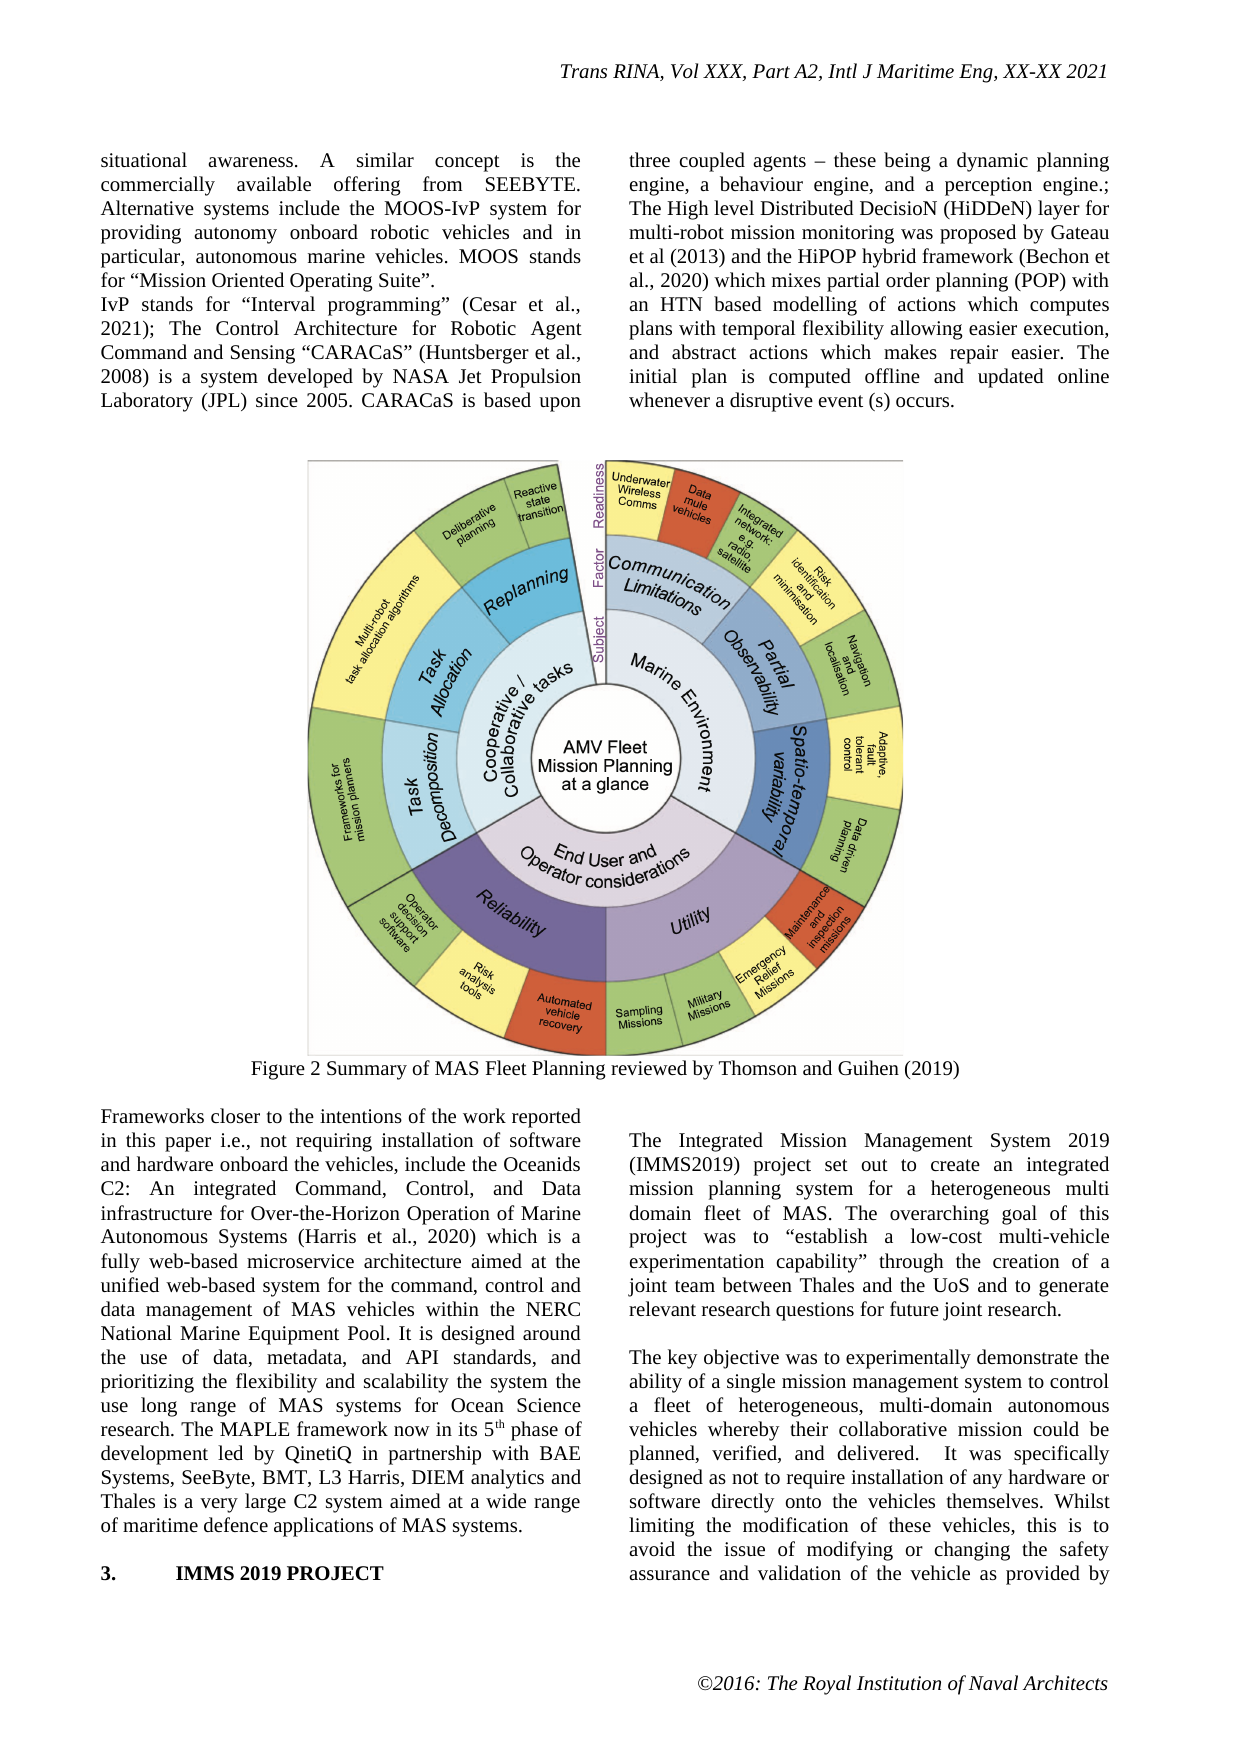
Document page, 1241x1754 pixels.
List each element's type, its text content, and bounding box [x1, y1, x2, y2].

text The Integrated Mission Management System 2019 (IMMS2019) project set out to create an integrated mission planning system for a heterogeneous multi domain fleet of MAS. The overarching goal of this project was to “establish a low-cost multi-vehicle experimentation capability” through the creation of a joint team between Thales and the UoS and to generate relevant research questions for future joint research. [629, 1128, 1110, 1321]
text Figure 2 Summary of MAS Fleet Planning reviewed by Thomson and Guihen (2019) [100, 1056, 1110, 1080]
text IvP stands for “Interval programming” (Cesar et al., 2021); The Control Architecture for Robotic Agent Command and Sensing “CARACaS” (Huntsberger et al., 2008) is a system developed by NASA Jet Propulsion Laboratory (JPL) since 2005. CARACaS is based upon three coupled agents – these being a dynamic planning engine, a behaviour engine, and a perception engine.; The High level Distributed DecisioN (HiDDeN) layer for multi-robot mission monitoring was proposed by Gateau et al (2013) and the HiPOP hybrid framework (Bechon et al., 2020) which mixes partial order planning (POP) with an HTN based modelling of actions which computes plans with temporal flexibility allowing easier execution, and abstract actions which makes repair easier. The initial plan is computed offline and updated online whenever a disruptive event (s) occurs. [100, 292, 582, 412]
text IvP stands for “Interval programming” (Cesar et al., 2021); The Control Architecture for Robotic Agent Command and Sensing “CARACaS” (Huntsberger et al., 2008) is a system developed by NASA Jet Propulsion Laboratory (JPL) since 2005. CARACaS is based upon three coupled agents – these being a dynamic planning engine, a behaviour engine, and a perception engine.; The High level Distributed DecisioN (HiDDeN) layer for multi-robot mission monitoring was proposed by Gateau et al (2013) and the HiPOP hybrid framework (Bechon et al., 2020) which mixes partial order planning (POP) with an HTN based modelling of actions which computes plans with temporal flexibility allowing easier execution, and abstract actions which makes repair easier. The initial plan is computed offline and updated online whenever a disruptive event (s) occurs. [629, 148, 1110, 412]
text 3. IMMS 2019 PROJECT [100, 1561, 582, 1585]
text Frameworks closer to the intentions of the work reported in this paper i.e., not requiring installation of software and hardware onboard the vehicles, include the Oceanids C2: An integrated Command, Control, and Data infrastructure for Over-the-Horizon Operation of Marine Autonomous Systems (Harris et al., 2020) which is a fully web-based microservice architecture aimed at the unified web-based system for the command, control and data management of MAS vehicles within the NERC National Marine Equipment Pool. It is designed around the use of data, metadata, and API standards, and prioritizing the flexibility and scalability the system the use long range of MAS systems for Ocean Science research. The MAPLE framework now in its 5th phase of development led by QinetiQ in partnership with BAE Systems, SeeByte, BMT, L3 Harris, DIEM analytics and Thales is a very large C2 system aimed at a wide range of maritime defence applications of MAS systems. [100, 1104, 582, 1537]
picture [307, 460, 904, 1056]
